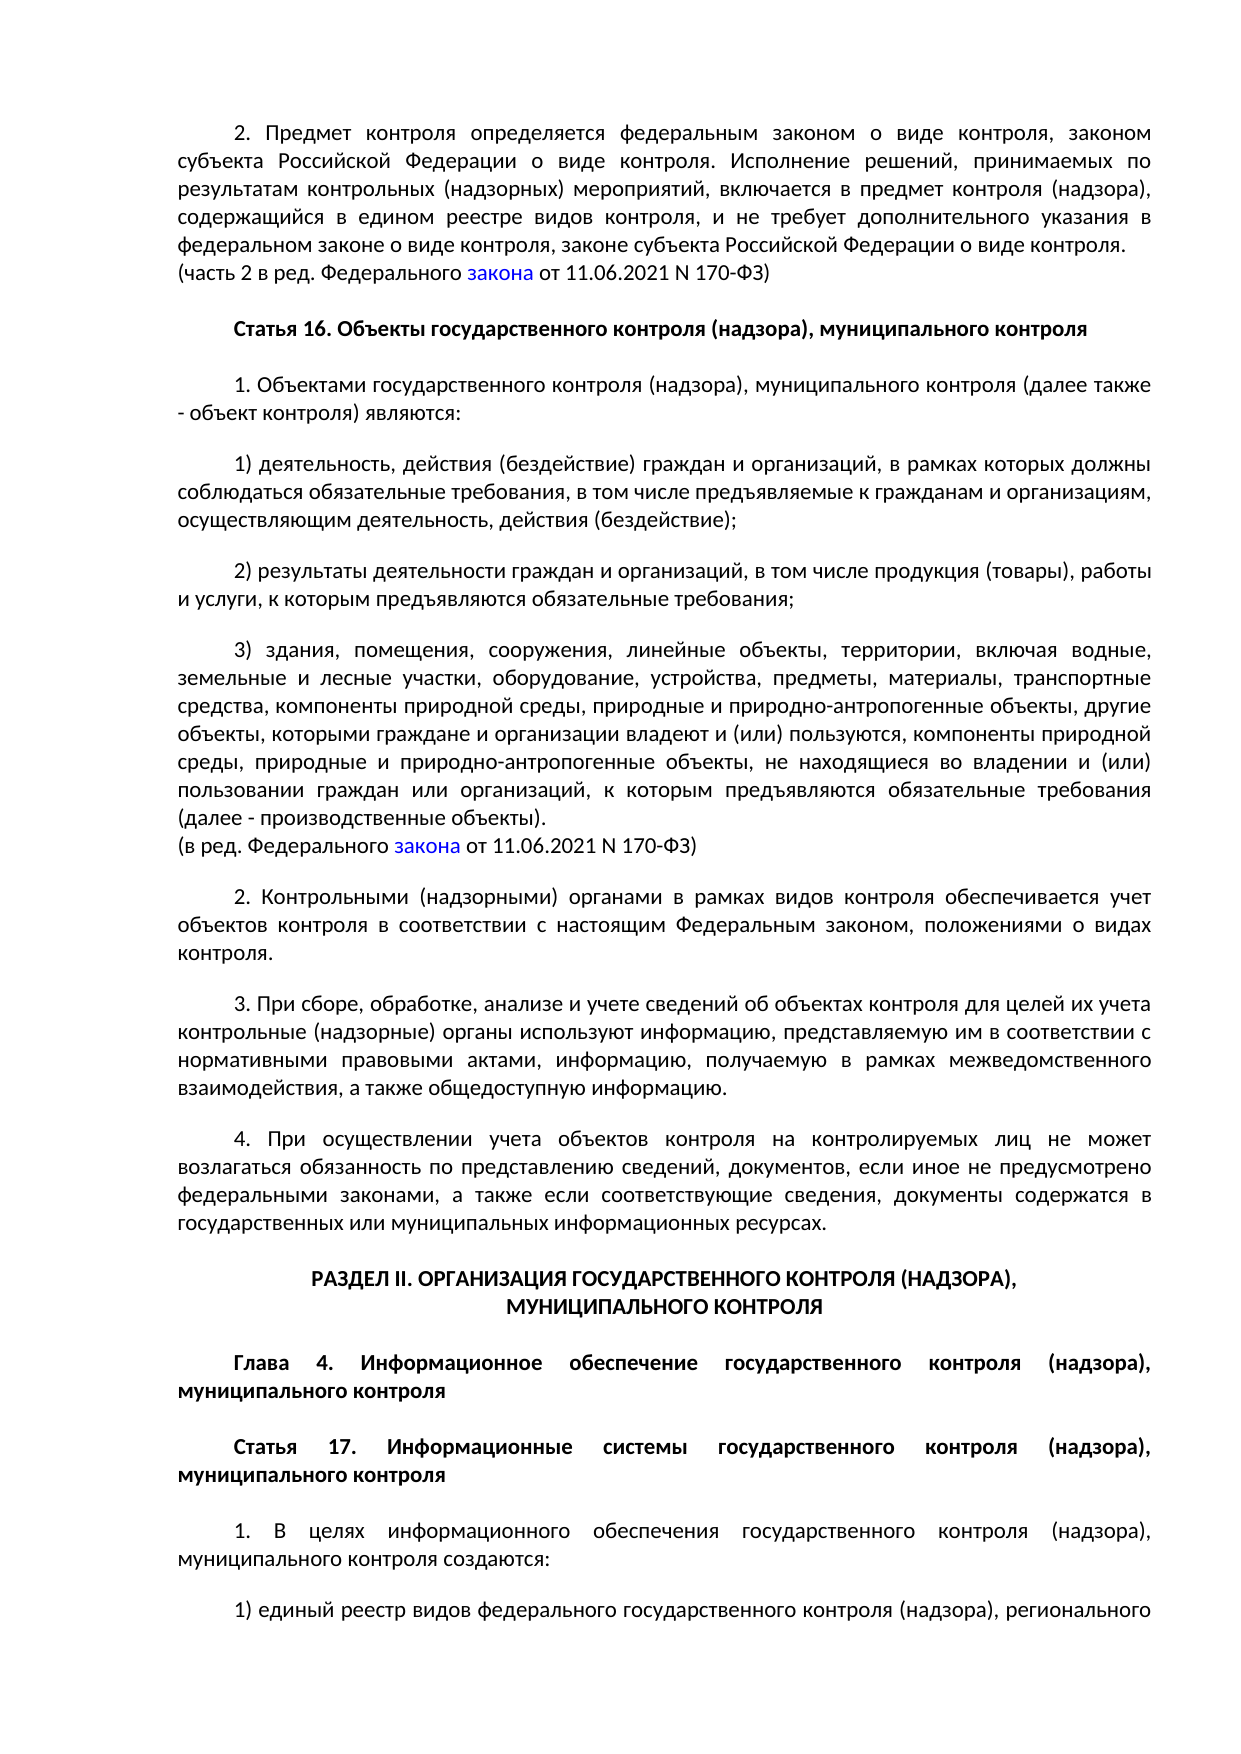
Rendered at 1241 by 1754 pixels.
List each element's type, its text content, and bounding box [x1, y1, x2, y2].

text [177, 1596, 1152, 1623]
text 1) деятельность, действия (бездействие) граждан и организаций, в рамках которых должны соблюдаться обязательные требования, в том числе предъявляемые к гражданам и организациям, осуществляющим деятельность, действия (бездействие); [177, 449, 1152, 533]
title Статья 16. Объекты государственного контроля (надзора), муниципального контроля [177, 314, 1152, 342]
text 1. Объектами государственного контроля (надзора), муниципального контроля (далее также - объект контроля) являются: [177, 370, 1152, 426]
title РАЗДЕЛ II. ОРГАНИЗАЦИЯ ГОСУДАРСТВЕННОГО КОНТРОЛЯ (НАДЗОРА), [177, 1264, 1152, 1292]
text 2. Предмет контроля определяется федеральным законом о виде контроля, законом субъекта Российской Федерации о виде контроля. Исполнение решений, принимаемых по результатам контрольных (надзорных) мероприятий, включается в предмет контроля (надзора), содержащийся в едином реестре видов контроля, и не требует дополнительного указания в федеральном законе о виде контроля, законе субъекта Российской Федерации о виде контроля. [177, 118, 1152, 258]
text 3. При сборе, обработке, анализе и учете сведений об объектах контроля для целей их учета контрольные (надзорные) органы используют информацию, представляемую им в соответствии с нормативными правовыми актами, информацию, получаемую в рамках межведомственного взаимодействия, а также общедоступную информацию. [177, 989, 1152, 1101]
text 4. При осуществлении учета объектов контроля на контролируемых лиц не может возлагаться обязанность по представлению сведений, документов, если иное не предусмотрено федеральными законами, а также если соответствующие сведения, документы содержатся в государственных или муниципальных информационных ресурсах. [177, 1124, 1152, 1236]
title МУНИЦИПАЛЬНОГО КОНТРОЛЯ [177, 1292, 1152, 1320]
text (в ред. Федерального закона от 11.06.2021 N 170-ФЗ) [177, 831, 1152, 859]
text (часть 2 в ред. Федерального закона от 11.06.2021 N 170-ФЗ) [177, 258, 1152, 286]
text 3) здания, помещения, сооружения, линейные объекты, территории, включая водные, земельные и лесные участки, оборудование, устройства, предметы, материалы, транспортные средства, компоненты природной среды, природные и природно-антропогенные объекты, другие объекты, которыми граждане и организации владеют и (или) пользуются, компоненты природной среды, природные и природно-антропогенные объекты, не находящиеся во владении и (или) пользовании граждан или организаций, к которым предъявляются обязательные требования (далее - производственные объекты). [177, 635, 1152, 831]
text 1. В целях информационного обеспечения государственного контроля (надзора), муниципального контроля создаются: [177, 1517, 1152, 1573]
title Статья 17. Информационные системы государственного контроля (надзора), муниципального контроля [177, 1432, 1152, 1488]
text 2. Контрольными (надзорными) органами в рамках видов контроля обеспечивается учет объектов контроля в соответствии с настоящим Федеральным законом, положениями о видах контроля. [177, 882, 1152, 966]
title Глава 4. Информационное обеспечение государственного контроля (надзора), муниципального контроля [177, 1348, 1152, 1404]
text 2) результаты деятельности граждан и организаций, в том числе продукция (товары), работы и услуги, к которым предъявляются обязательные требования; [177, 556, 1152, 612]
